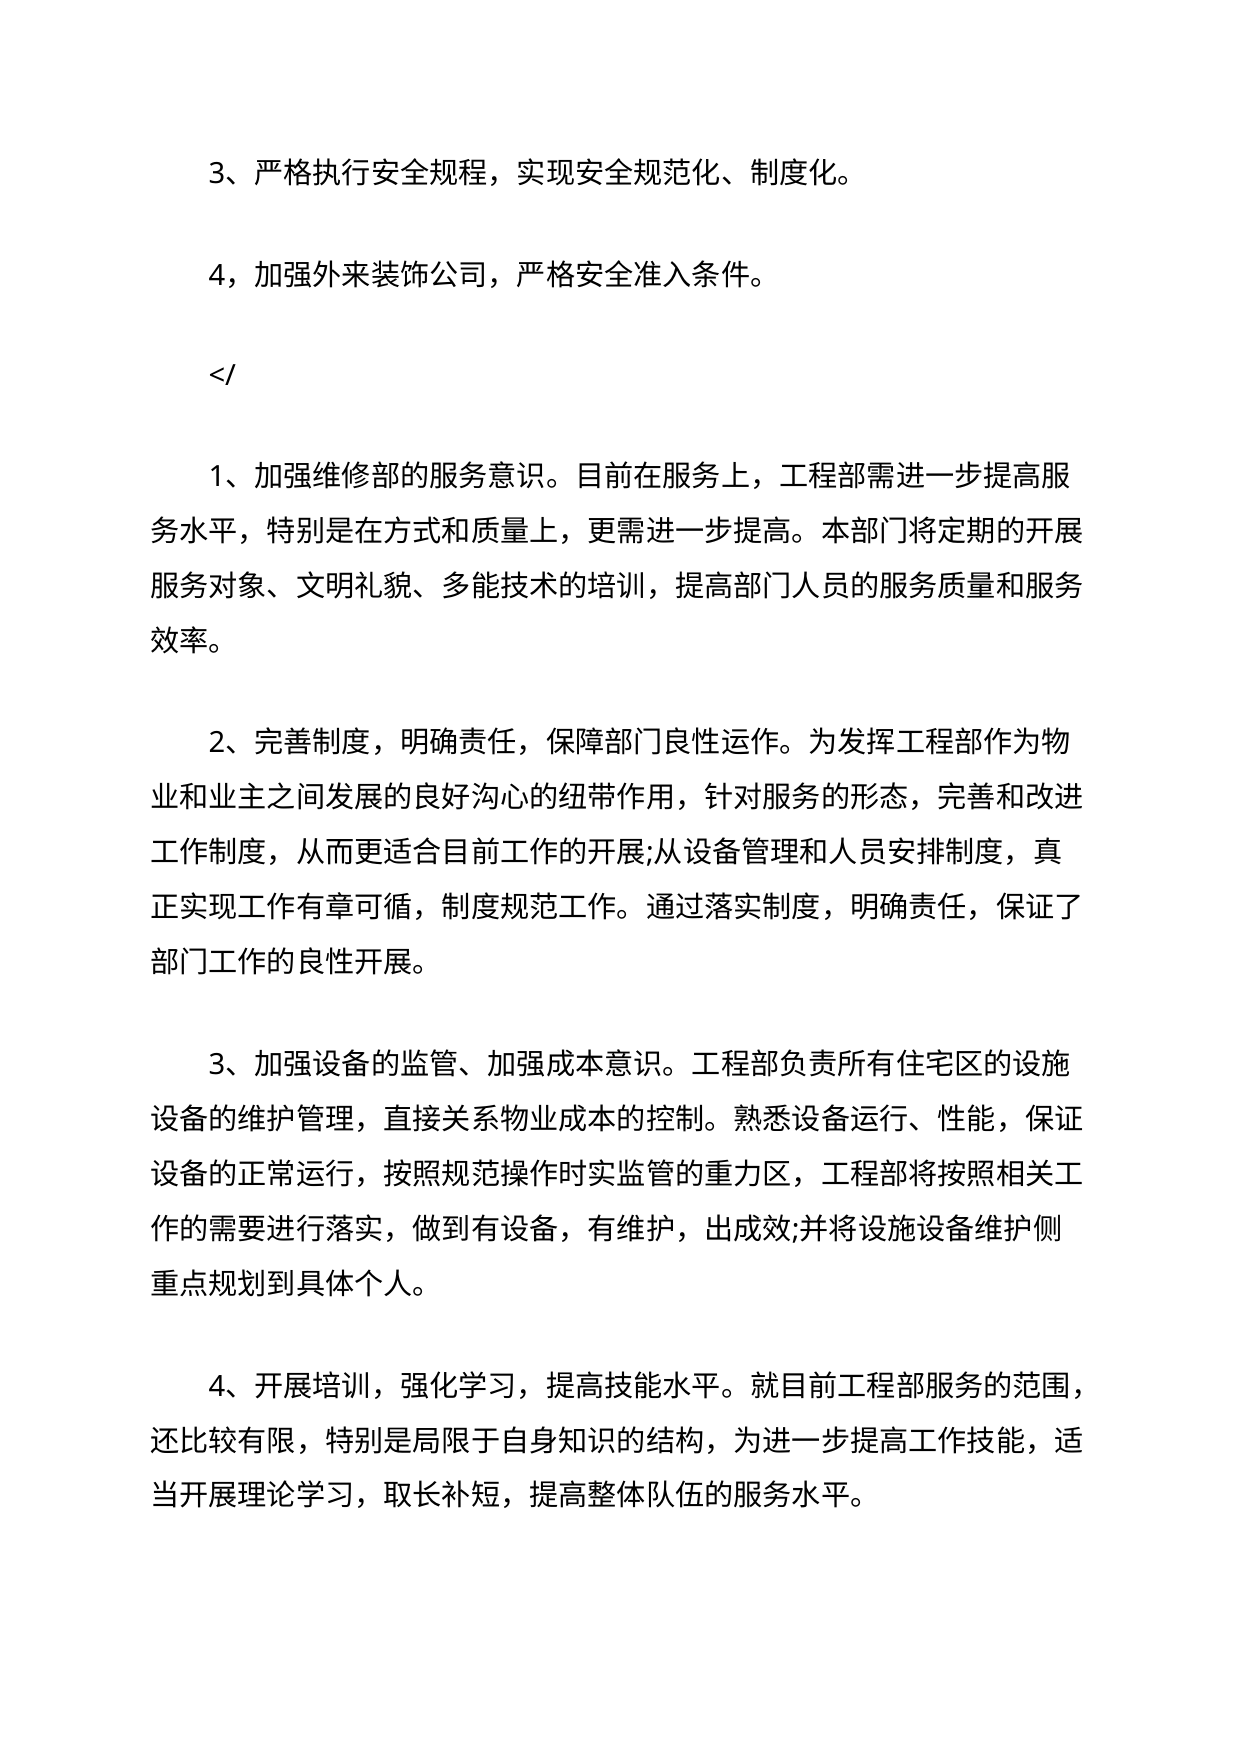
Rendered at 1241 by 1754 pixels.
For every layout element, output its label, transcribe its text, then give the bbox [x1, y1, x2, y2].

text 2、完善制度，明确责任，保障部门良性运作。为发挥工程部作为物业和业主之间发展的良好沟心的纽带作用，针对服务的形态，完善和改进工作制度，从而更适合目前工作的开展;从设备管理和人员安排制度，真正实现工作有章可循，制度规范工作。通过落实制度，明确责任，保证了部门工作的良性开展。 [150, 719, 1090, 981]
text </ [150, 354, 1090, 394]
text 3、加强设备的监管、加强成本意识。工程部负责所有住宅区的设施设备的维护管理，直接关系物业成本的控制。熟悉设备运行、性能，保证设备的正常运行，按照规范操作时实监管的重力区，工程部将按照相关工作的需要进行落实，做到有设备，有维护，出成效;并将设施设备维护侧重点规划到具体个人。 [150, 1041, 1090, 1303]
text 4，加强外来装饰公司，严格安全准入条件。 [150, 252, 1090, 294]
text 4、开展培训，强化学习，提高技能水平。就目前工程部服务的范围，还比较有限，特别是局限于自身知识的结构，为进一步提高工作技能，适当开展理论学习，取长补短，提高整体队伍的服务水平。 [150, 1362, 1090, 1514]
text 3、严格执行安全规程，实现安全规范化、制度化。 [150, 150, 1090, 192]
text 1、加强维修部的服务意识。目前在服务上，工程部需进一步提高服务水平，特别是在方式和质量上，更需进一步提高。本部门将定期的开展服务对象、文明礼貌、多能技术的培训，提高部门人员的服务质量和服务效率。 [150, 452, 1090, 659]
